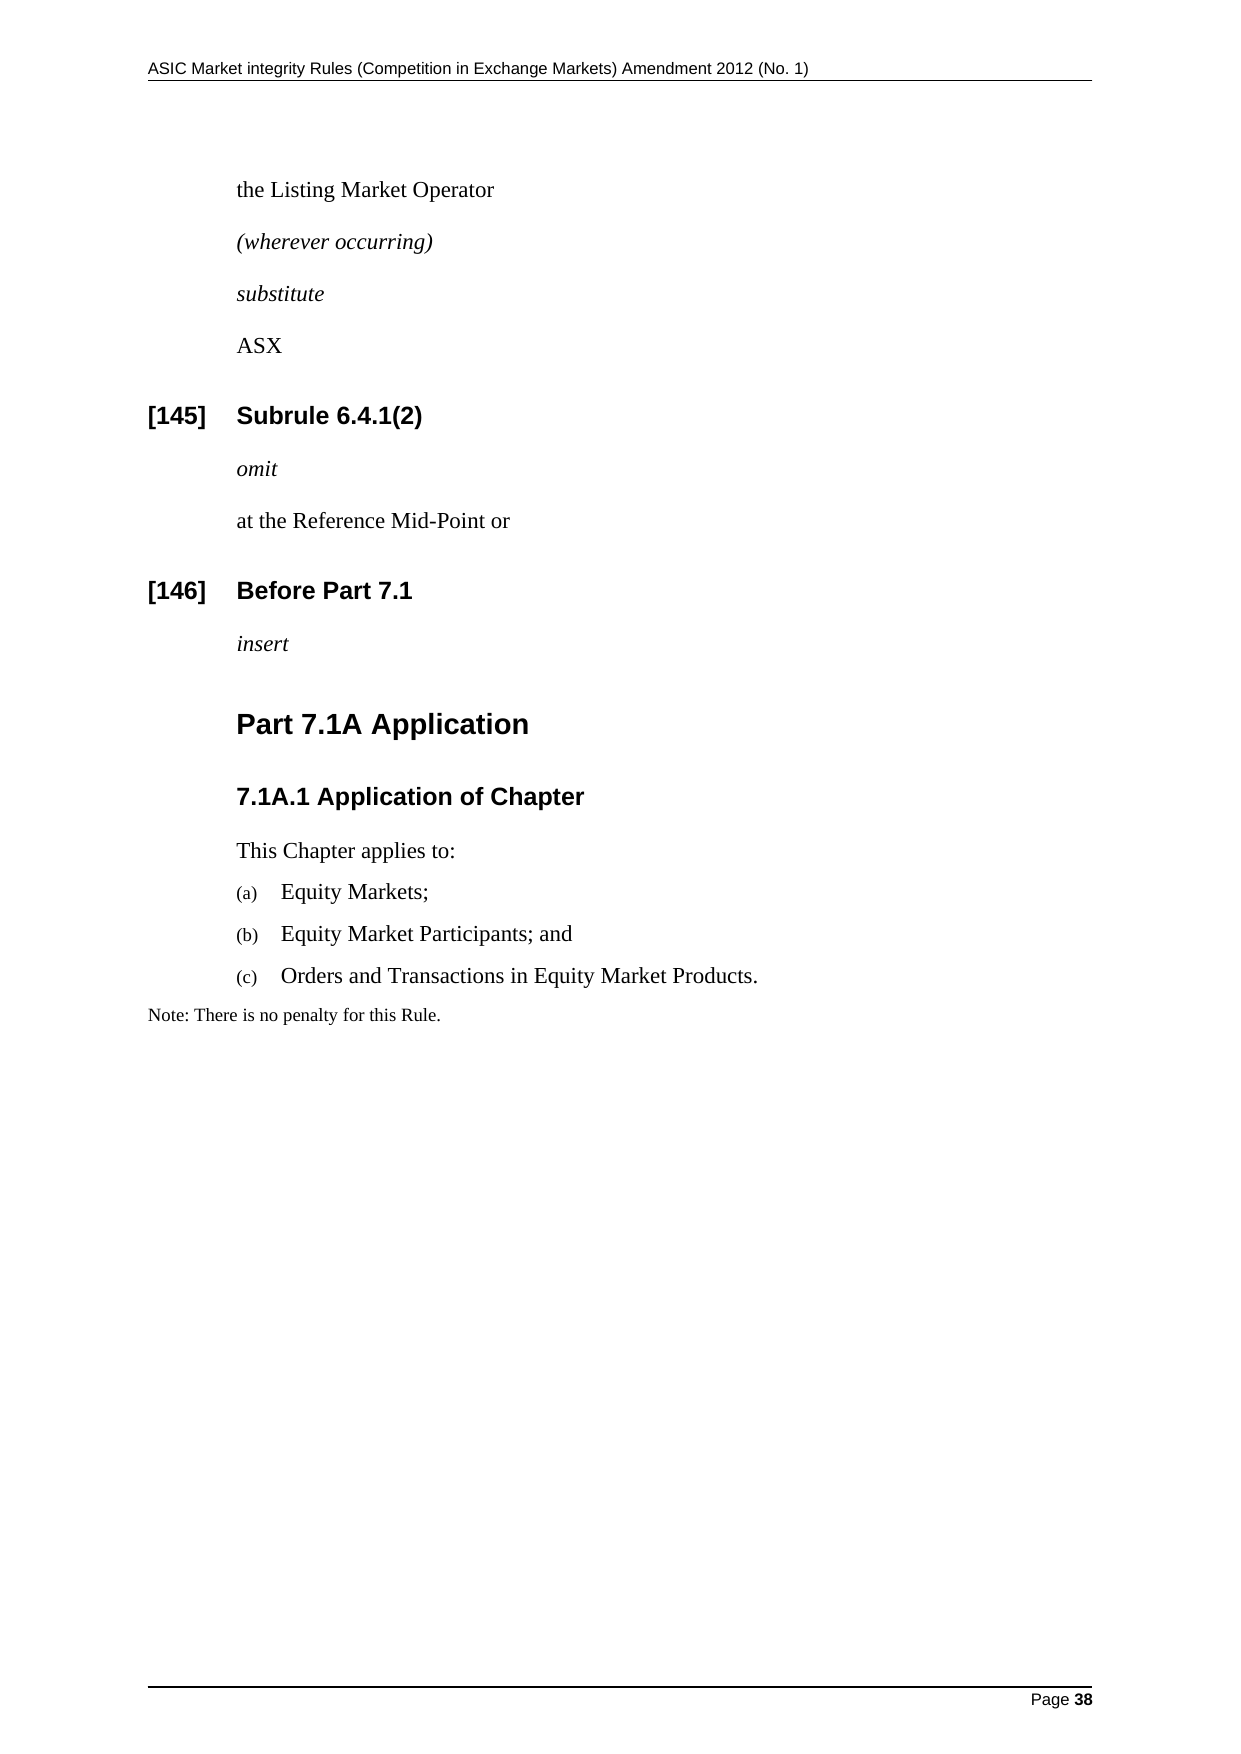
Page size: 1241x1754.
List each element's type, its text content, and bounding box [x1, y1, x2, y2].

text (wherever occurring) [236, 223, 1092, 254]
text insert [236, 625, 1092, 657]
text This Chapter applies to: [236, 832, 1092, 863]
subtitle [146] Before Part 7.1 [148, 575, 1092, 604]
text Note: There is no penalty for this Rule. [148, 1001, 1092, 1026]
text Orders and Transactions in Equity Market Products. [236, 957, 1092, 988]
text Equity Market Participants; and [236, 915, 1092, 946]
text at the Reference Mid-Point or [236, 502, 1092, 534]
list Equity Markets; [236, 873, 1092, 905]
text omit [236, 450, 1092, 482]
subtitle 7.1A.1 Application of Chapter [236, 782, 1092, 811]
text ASX [236, 327, 1092, 359]
text the Listing Market Operator [236, 171, 1092, 202]
text substitute [236, 275, 1092, 307]
subtitle [145] Subrule 6.4.1(2) [148, 400, 1092, 429]
subtitle Part 7.1A Application [236, 707, 1092, 740]
